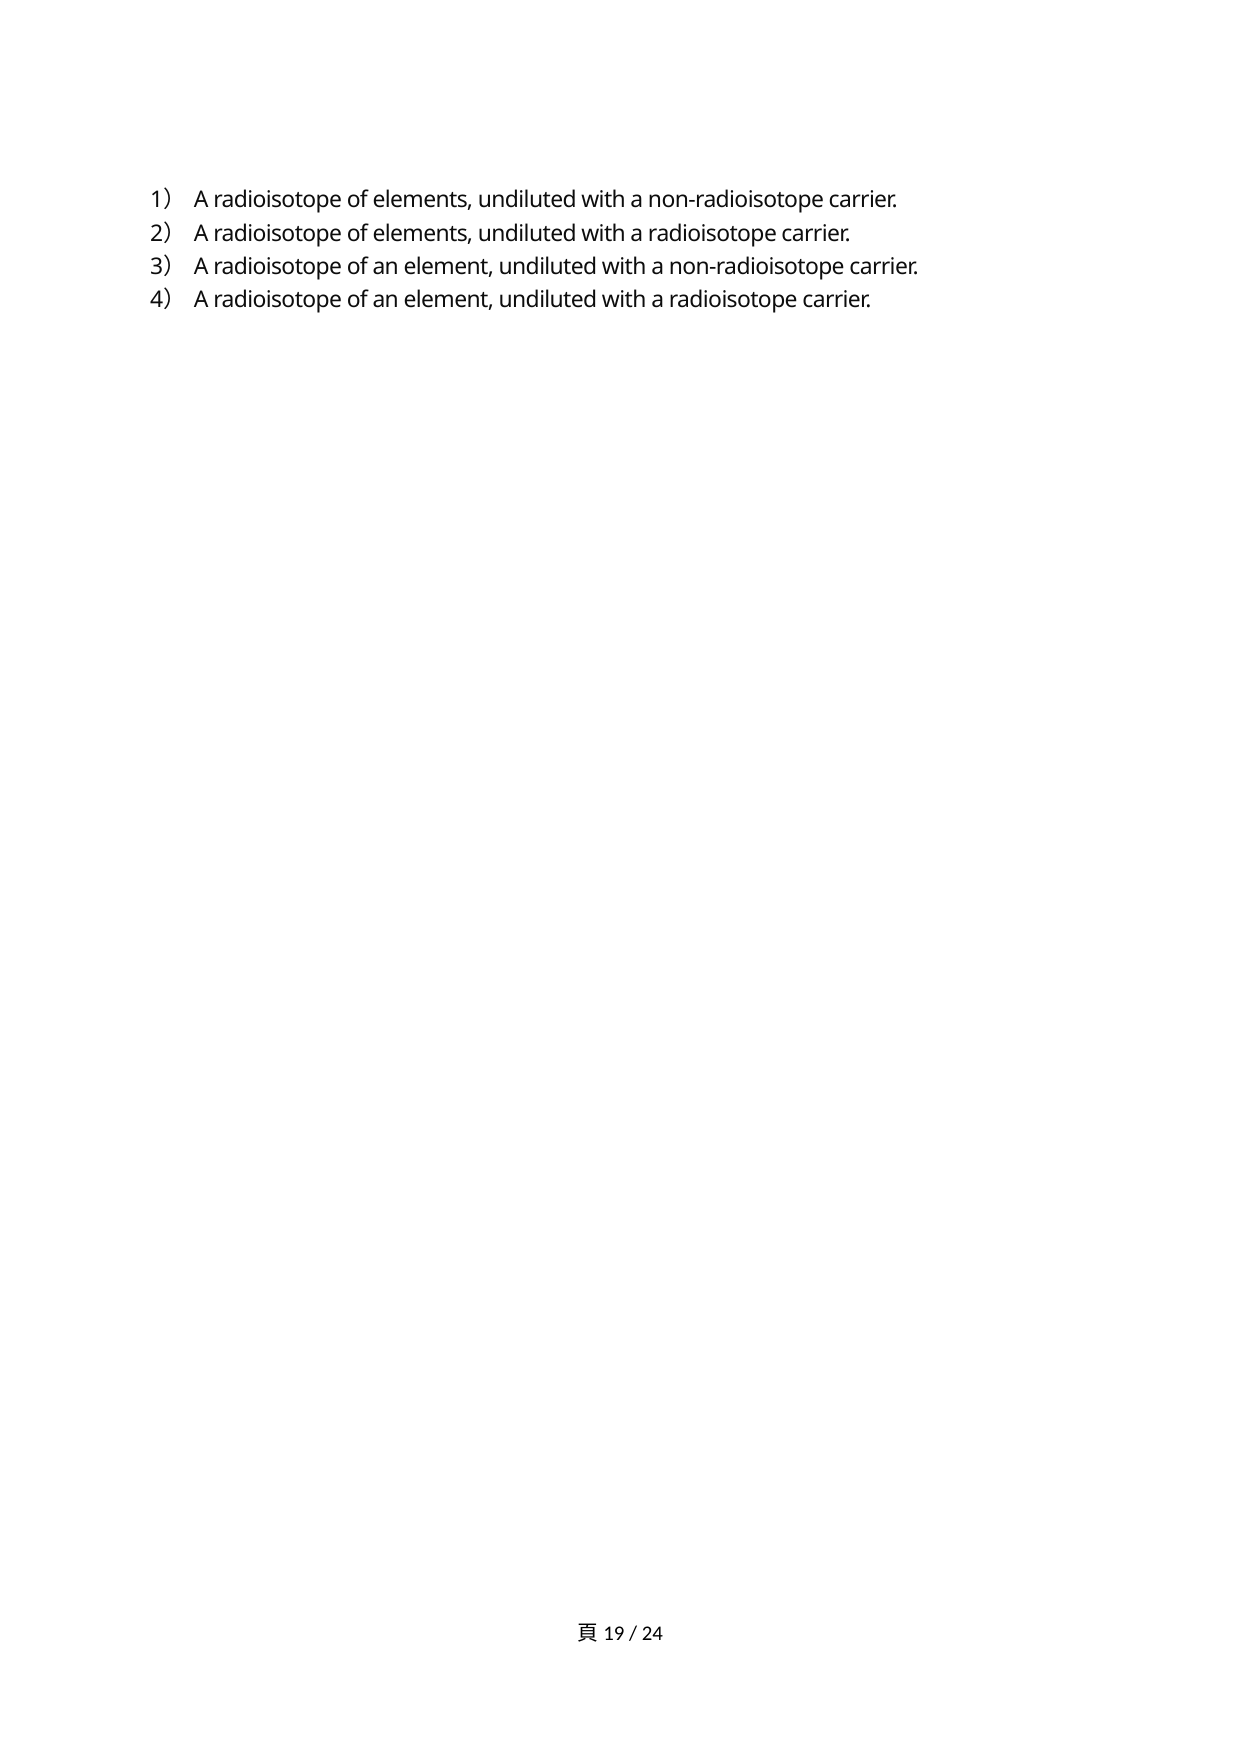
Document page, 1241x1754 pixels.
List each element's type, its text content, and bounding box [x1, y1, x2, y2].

list A radioisotope of elements, undiluted with a radioisotope carrier. [150, 214, 1090, 248]
list A radioisotope of an element, undiluted with a non-radioisotope carrier. [150, 248, 1090, 281]
list A radioisotope of an element, undiluted with a radioisotope carrier. [150, 281, 1090, 314]
list A radioisotope of elements, undiluted with a non-radioisotope carrier. [150, 181, 1090, 214]
